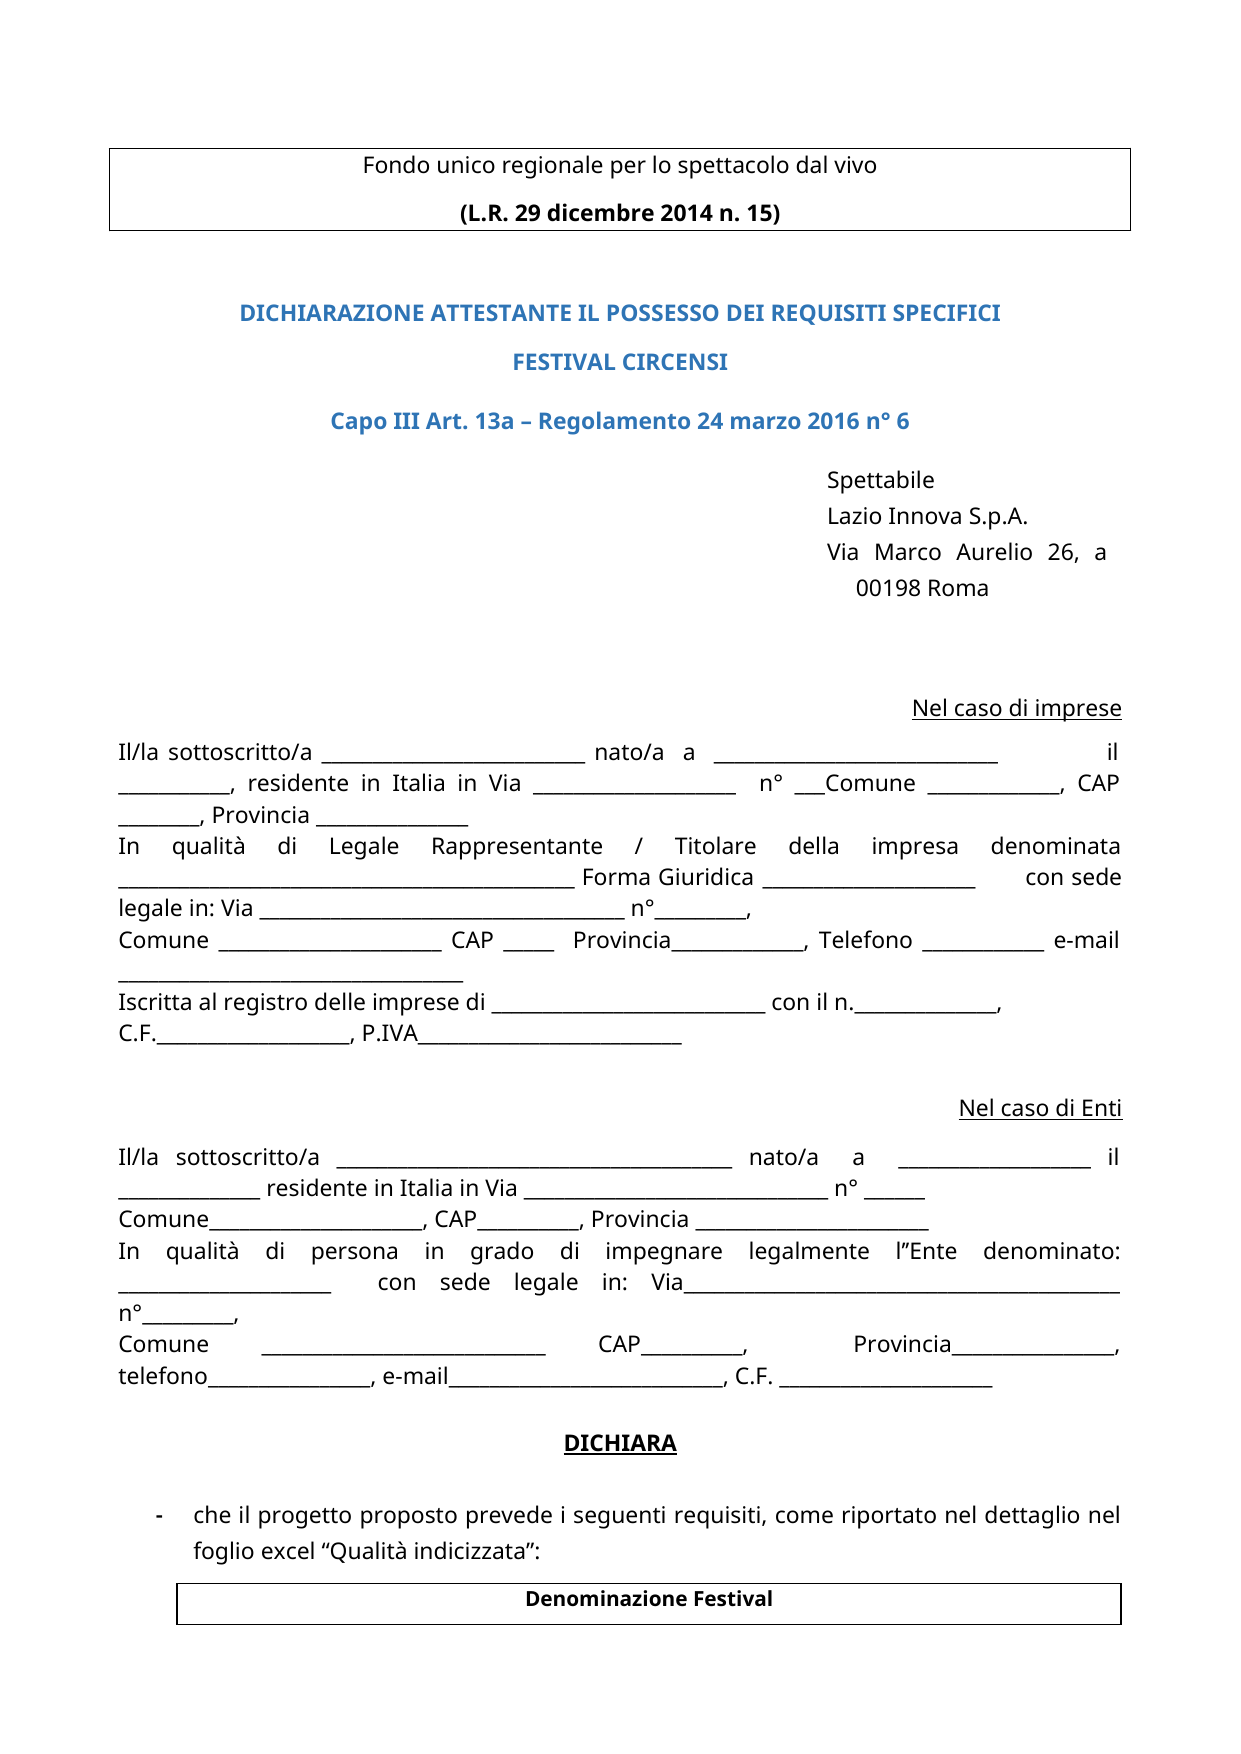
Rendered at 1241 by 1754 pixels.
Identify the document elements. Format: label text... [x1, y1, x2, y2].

list DICHIARA [118, 1427, 1122, 1458]
text (L.R. 29 dicembre 2014 n. 15) [110, 196, 1130, 230]
text Spettabile [118, 464, 1122, 496]
table_header Denominazione Festival [178, 1584, 1120, 1624]
subtitle DICHIARAZIONE ATTESTANTE IL POSSESSO DEI REQUISITI SPECIFICI [118, 297, 1122, 328]
list che il progetto proposto prevede i seguenti requisiti, come riportato nel dettaglio nel foglio excel “Qualità indicizzata”: [156, 1499, 1122, 1566]
text Via Marco Aurelio 26, a 00198 Roma [118, 536, 1122, 603]
text In qualità di Legale Rappresentante / Titolare della impresa denominata _____________________________________________ Forma Giuridica _____________________ con sede legale in: Via ____________________________________ n°_________, [118, 830, 1122, 924]
text Il/la sottoscritto/a _______________________________________ nato/a a ___________________ il ______________ residente in Italia in Via ______________________________ n° ______ [118, 1141, 1122, 1203]
text Lazio Innova S.p.A. [118, 500, 1122, 531]
text Fondo unico regionale per lo spettacolo dal vivo [110, 149, 1130, 180]
text Iscritta al registro delle imprese di ___________________________ con il n.______________, [118, 986, 1122, 1017]
subtitle Capo III Art. 13a – Regolamento 24 marzo 2016 n° 6 [118, 405, 1122, 436]
text Il/la sottoscritto/a __________________________ nato/a a ____________________________ il ___________, residente in Italia in Via ____________________ n° ___Comune _____________, CAP ________, Provincia _______________ [118, 736, 1122, 830]
text Nel caso di imprese [118, 692, 1122, 724]
text Comune_____________________, CAP__________, Provincia _______________________ [118, 1203, 1122, 1234]
text Comune ____________________________ CAP__________, Provincia________________, telefono________________, e-mail___________________________, C.F. _____________________ [118, 1328, 1122, 1391]
text C.F.___________________, P.IVA__________________________ [118, 1017, 1122, 1049]
text Nel caso di Enti [118, 1092, 1122, 1124]
text Comune ______________________ CAP _____ Provincia_____________, Telefono ____________ e-mail __________________________________ [118, 924, 1122, 986]
text In qualità di persona in grado di impegnare legalmente l’’Ente denominato: _____________________ con sede legale in: Via___________________________________________ n°_________, [118, 1234, 1122, 1328]
subtitle FESTIVAL CIRCENSI [118, 346, 1122, 377]
